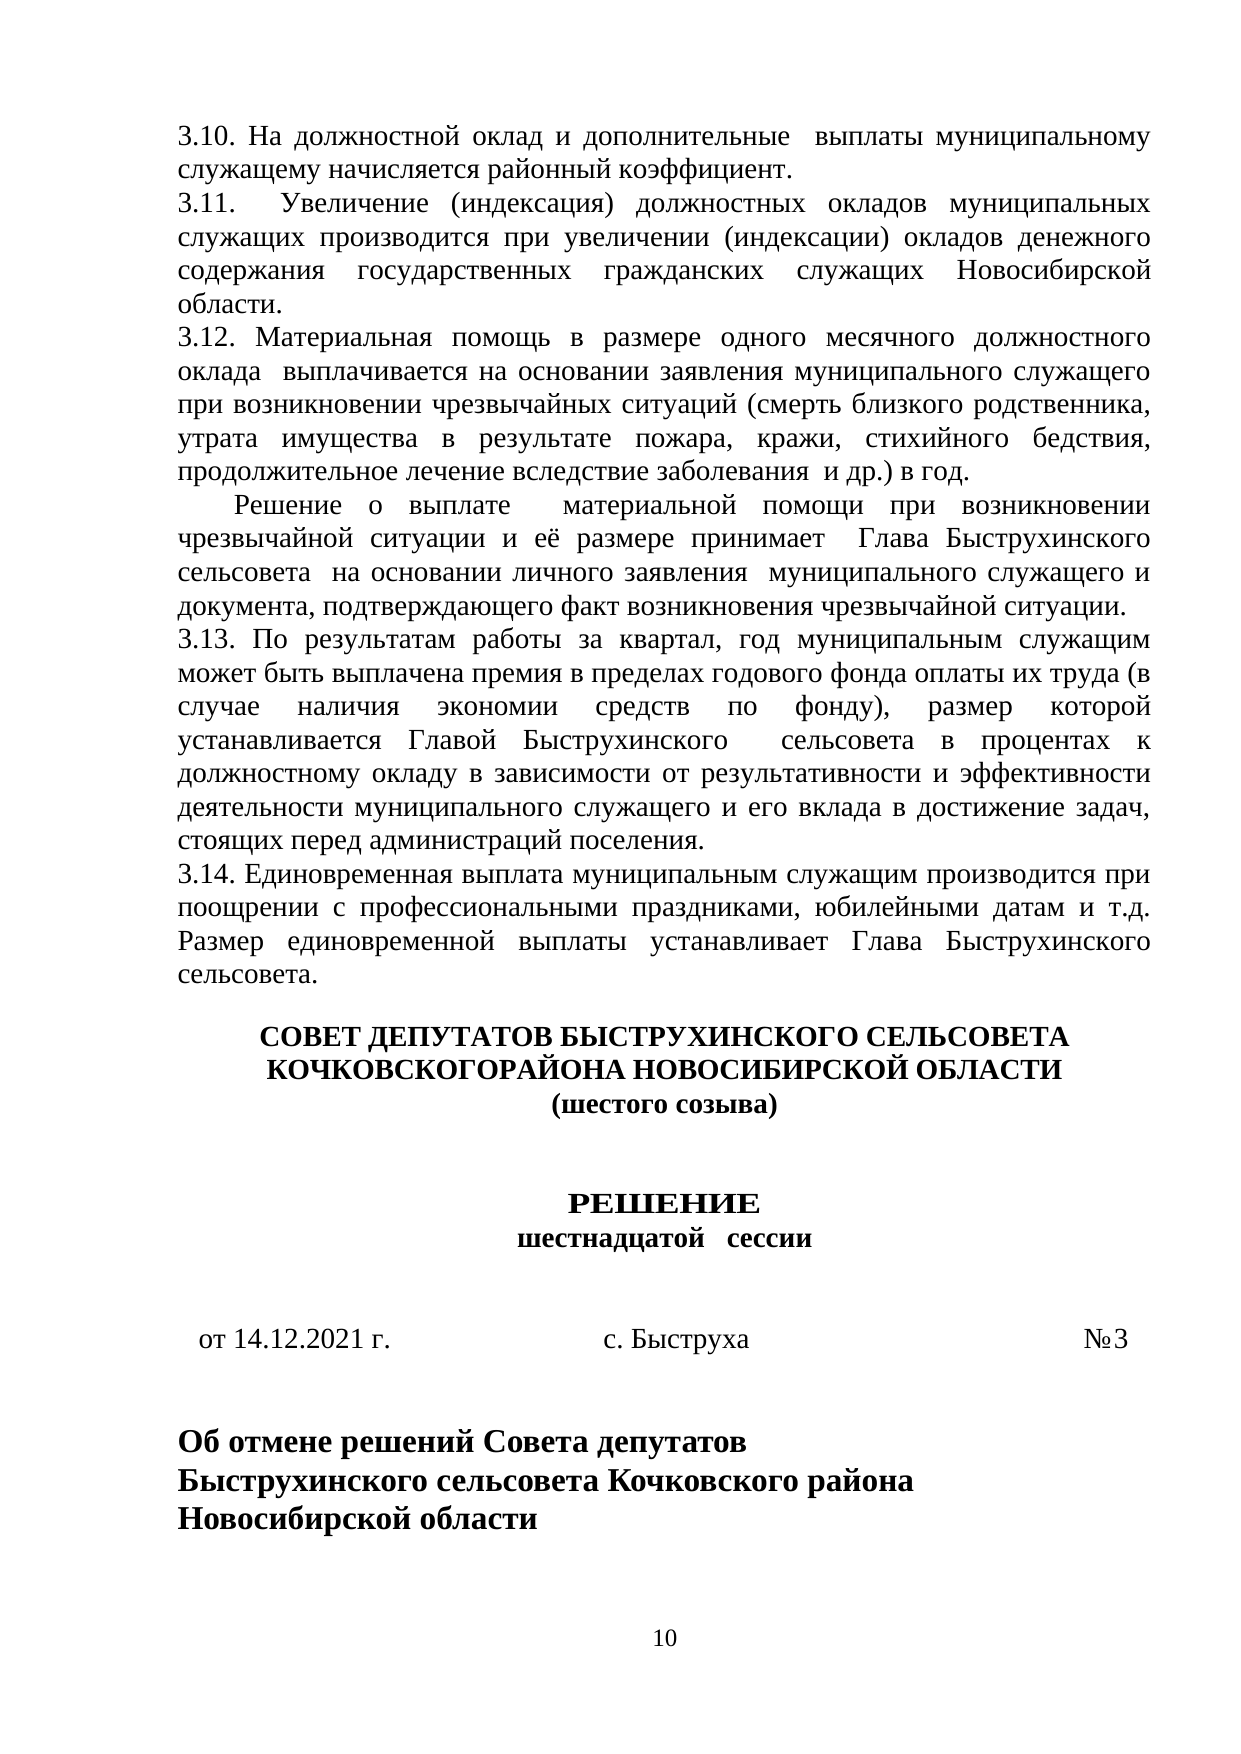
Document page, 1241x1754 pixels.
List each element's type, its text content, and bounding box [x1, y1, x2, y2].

text КОЧКОВСКОГОРАЙОНА НОВОСИБИРСКОЙ ОБЛАСТИ [177, 1052, 1152, 1086]
title Об отмене решений Совета депутатов [177, 1421, 1152, 1460]
text 3.12. Материальная помощь в размере одного месячного должностного оклада выплачивается на основании заявления муниципального служащего при возникновении чрезвычайных ситуаций (смерть близкого родственника, утрата имущества в результате пожара, кражи, стихийного бедствия, продолжительное лечение вследствие заболевания и др.) в год. [177, 319, 1152, 487]
text РЕШЕНИЕ [177, 1187, 1152, 1220]
title Быструхинского сельсовета Кочковского района Новосибирской области [177, 1460, 1152, 1536]
text СОВЕТ ДЕПУТАТОВ БЫСТРУХИНСКОГО СЕЛЬСОВЕТА [177, 1019, 1152, 1052]
text 3.10. На должностной оклад и дополнительные выплаты муниципальному служащему начисляется районный коэффициент. [177, 118, 1152, 185]
text 3.14. Единовременная выплата муниципальным служащим производится при поощрении с профессиональными праздниками, юбилейными датам и т.д. Размер единовременной выплаты устанавливает Глава Быструхинского сельсовета. [177, 856, 1152, 990]
text шестнадцатой сессии [177, 1220, 1152, 1254]
text (шестого созыва) [177, 1086, 1152, 1119]
text 3.13. По результатам работы за квартал, год муниципальным служащим может быть выплачена премия в пределах годового фонда оплаты их труда (в случае наличия экономии средств по фонду), размер которой устанавливается Главой Быструхинского сельсовета в процентах к должностному окладу в зависимости от результативности и эффективности деятельности муниципального служащего и его вклада в достижение задач, стоящих перед администраций поселения. [177, 621, 1152, 856]
text Решение о выплате материальной помощи при возникновении чрезвычайной ситуации и её размере принимает Глава Быструхинского сельсовета на основании личного заявления муниципального служащего и документа, подтверждающего факт возникновения чрезвычайной ситуации. [177, 487, 1152, 621]
text 3.11. Увеличение (индексация) должностных окладов муниципальных служащих производится при увеличении (индексации) окладов денежного содержания государственных гражданских служащих Новосибирской области. [177, 185, 1152, 319]
text от 14.12.2021 г. с. Быструха № 3 [177, 1321, 1152, 1354]
